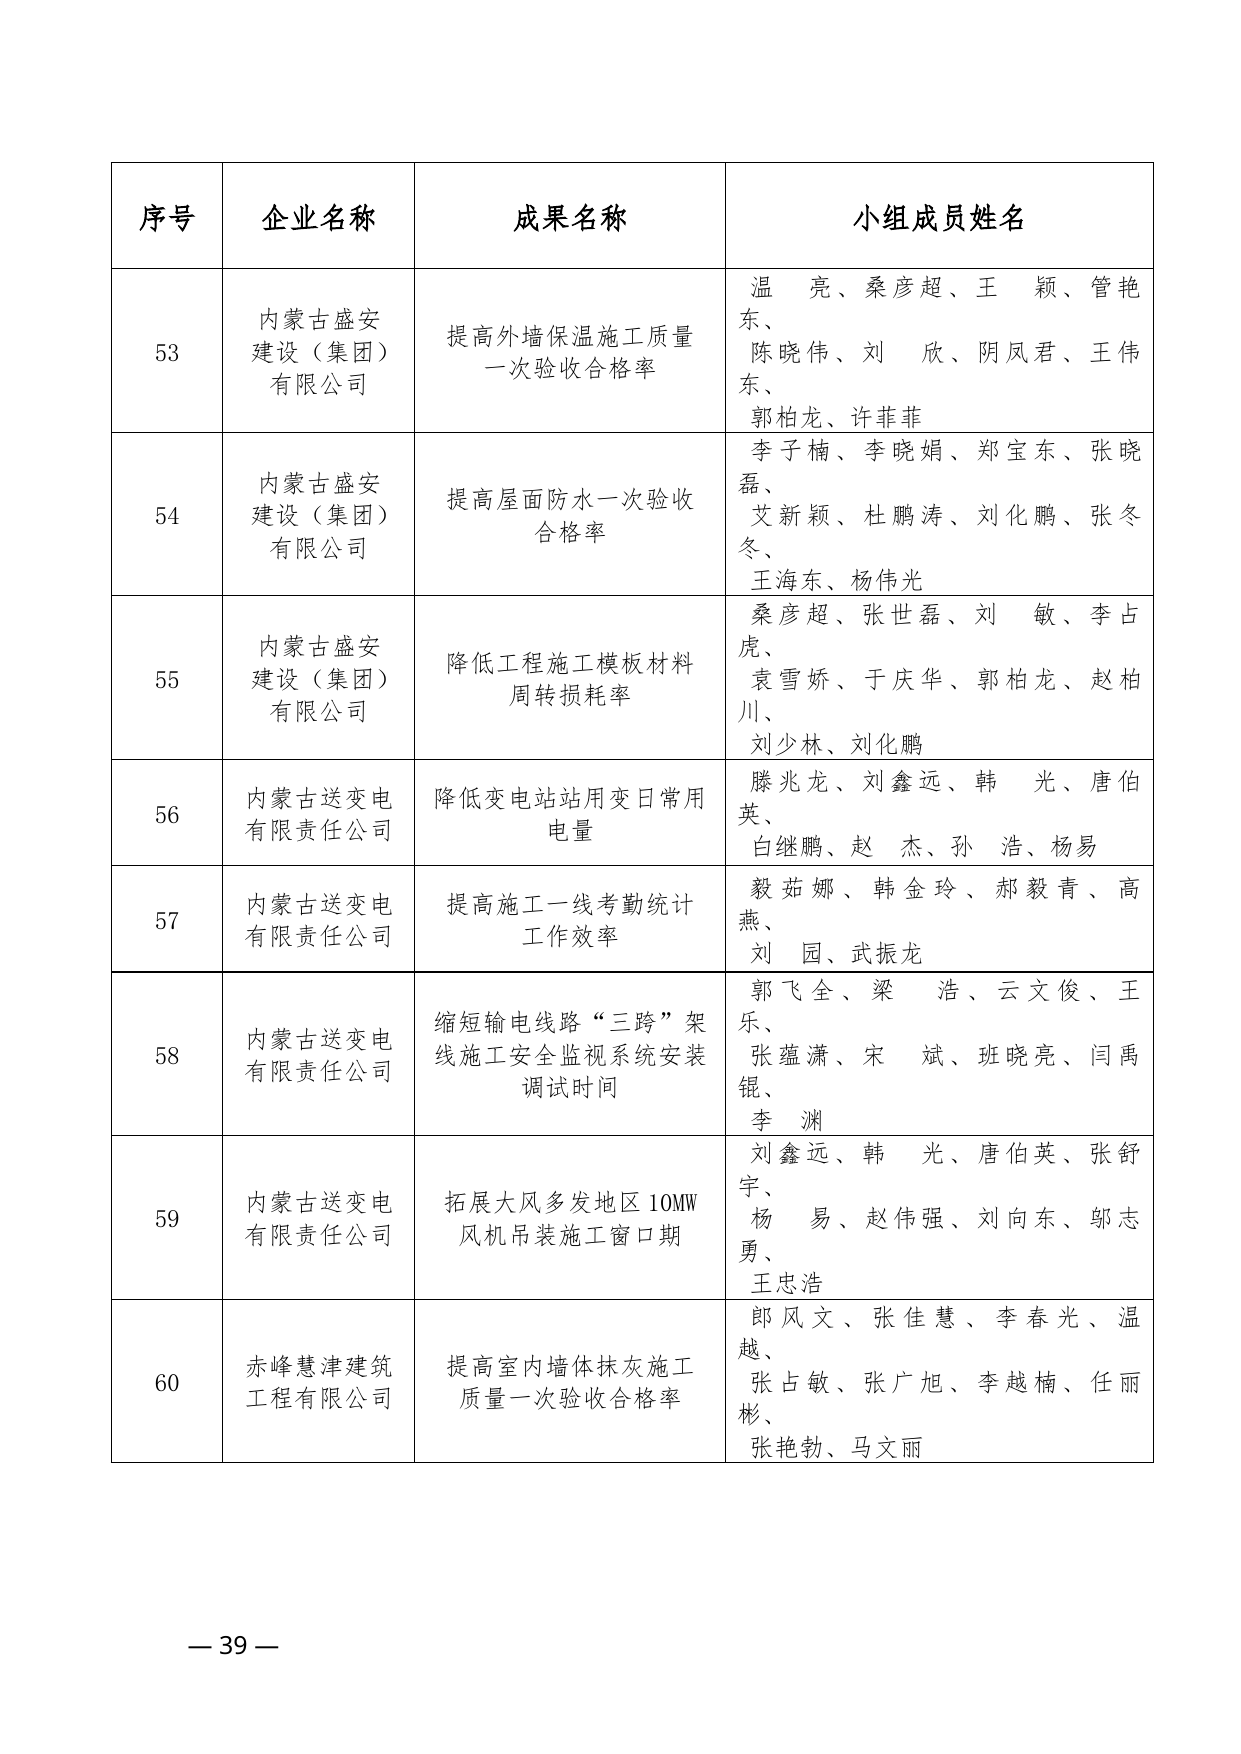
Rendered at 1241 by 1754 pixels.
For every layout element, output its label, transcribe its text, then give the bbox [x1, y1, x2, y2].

table_cell 57 [112, 866, 222, 971]
table_cell 54 [112, 433, 222, 595]
table_cell 内蒙古送变电有限责任公司 [223, 760, 414, 865]
table_cell 拓展大风多发地区10MW 风机吊装施工窗口期 [415, 1136, 725, 1298]
table_cell 提高室内墙体抹灰施工 质量一次验收合格率 [415, 1300, 725, 1462]
table_cell 60 [112, 1300, 222, 1462]
table_cell 提高屋面防水一次验收 合格率 [415, 433, 725, 595]
table_cell 内蒙古送变电有限责任公司 [223, 973, 414, 1135]
table_cell 赤峰慧津建筑工程有限公司 [223, 1300, 414, 1462]
table_cell 提高外墙保温施工质量 一次验收合格率 [415, 269, 725, 432]
table_header 成果名称 [415, 163, 725, 268]
table_cell 缩短输电线路“三跨”架线施工安全监视系统安装 调试时间 [415, 973, 725, 1135]
table_cell 58 [112, 973, 222, 1135]
table_cell 郭飞全、梁 浩、云文俊、王 乐、 张蕴潇、宋 斌、班晓亮、闫禹锟、 李 渊 [726, 973, 1153, 1135]
table_cell 李子楠、李晓娟、郑宝东、张晓磊、 艾新颖、杜鹏涛、刘化鹏、张冬冬、 王海东、杨伟光 [726, 433, 1153, 595]
table_cell 提高施工一线考勤统计 工作效率 [415, 866, 725, 971]
table_cell 内蒙古盛安 建设（集团） 有限公司 [223, 433, 414, 595]
table_cell 内蒙古盛安 建设（集团） 有限公司 [223, 596, 414, 759]
table_cell 53 [112, 269, 222, 432]
table_cell 降低工程施工模板材料 周转损耗率 [415, 596, 725, 759]
table_header 序号 [112, 163, 222, 268]
table_cell 55 [112, 596, 222, 759]
table_cell 温 亮、桑彦超、王 颖、管艳东、 陈晓伟、刘 欣、阴凤君、王伟东、 郭柏龙、许菲菲 [726, 269, 1153, 432]
table_cell 59 [112, 1136, 222, 1298]
table_cell 56 [112, 760, 222, 865]
table_header 小组成员姓名 [726, 163, 1153, 268]
table_cell 郎风文、张佳慧、李春光、温 越、 张占敏、张广旭、李越楠、任丽彬、 张艳勃、马文丽 [726, 1300, 1153, 1462]
table_cell 桑彦超、张世磊、刘 敏、李占虎、 袁雪娇、于庆华、郭柏龙、赵柏川、 刘少林、刘化鹏 [726, 596, 1153, 759]
table_cell 刘鑫远、韩 光、唐伯英、张舒宇、 杨 易、赵伟强、刘向东、邬志勇、 王忠浩 [726, 1136, 1153, 1298]
table_cell 内蒙古送变电有限责任公司 [223, 866, 414, 971]
table_cell 内蒙古盛安 建设（集团） 有限公司 [223, 269, 414, 432]
table_cell 滕兆龙、刘鑫远、韩 光、唐伯英、 白继鹏、赵 杰、孙 浩、杨易 [726, 760, 1153, 865]
table_cell 毅茹娜、韩金玲、郝毅青、高 燕、 刘 园、武振龙 [726, 866, 1153, 971]
table_cell 降低变电站站用变日常用电量 [415, 760, 725, 865]
table_cell 内蒙古送变电有限责任公司 [223, 1136, 414, 1298]
table_header 企业名称 [223, 163, 414, 268]
